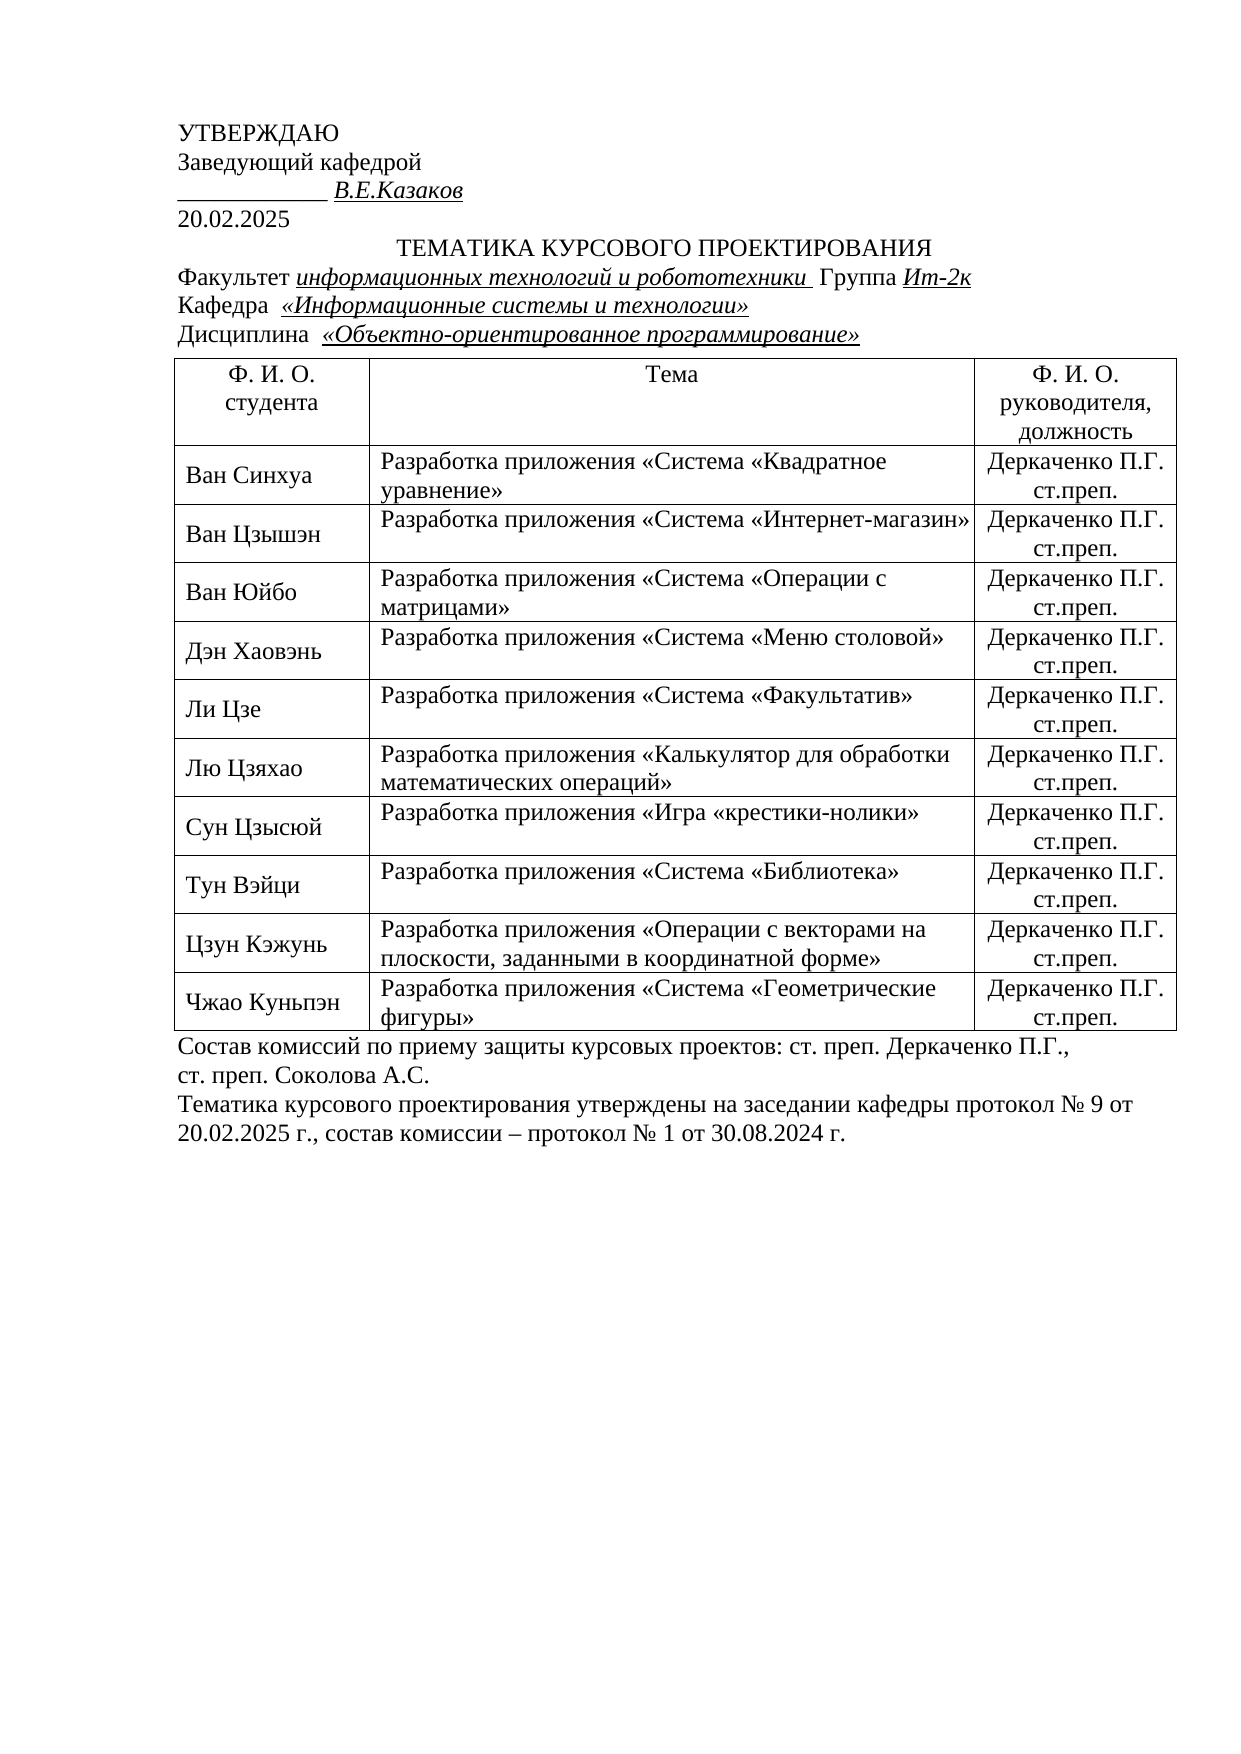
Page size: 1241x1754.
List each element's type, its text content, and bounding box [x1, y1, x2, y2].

text ст. преп. Соколова А.С. [177, 1060, 1152, 1089]
text Кафедра «Информационные системы и технологии» [177, 291, 1152, 319]
text УТВЕРЖДАЮ [177, 118, 1152, 147]
table_cell Ван Синхуа [175, 446, 369, 503]
table_cell Разработка приложения «Игра «крестики-нолики» [370, 797, 974, 855]
table_cell Сун Цзысюй [175, 797, 369, 855]
text ____________ В.Е.Казаков [177, 176, 1152, 204]
table_cell Деркаченко П.Г. ст.преп. [975, 563, 1176, 621]
table_header Ф. И. О. студента [175, 359, 369, 445]
table_cell Ван Юйбо [175, 563, 369, 621]
text Тематика курсового проектирования утверждены на заседании кафедры протокол № 9 от 20.02.2025 г., состав комиссии – протокол № 1 от 30.08.2024 г. [177, 1089, 1152, 1146]
table_cell Деркаченко П.Г. ст.преп. [975, 622, 1176, 679]
table_cell Деркаченко П.Г. ст.преп. [975, 505, 1176, 562]
text Дисциплина «Объектно-ориентированное программирование» [177, 319, 1152, 348]
table_cell Цзун Кэжунь [175, 914, 369, 972]
table_cell Разработка приложения «Система «Библиотека» [370, 856, 974, 913]
text Состав комиссий по приему защиты курсовых проектов: ст. преп. Деркаченко П.Г., [177, 1031, 1152, 1060]
table_cell Разработка приложения «Система «Геометрические фигуры» [370, 973, 974, 1030]
table_cell Разработка приложения «Операции с векторами на плоскости, заданными в координатной форме» [370, 914, 974, 972]
text 20.02.2025 [177, 204, 1152, 233]
table_cell Разработка приложения «Система «Интернет-магазин» [370, 505, 974, 562]
table_header Тема [370, 359, 974, 445]
table_cell Разработка приложения «Система «Операции с матрицами» [370, 563, 974, 621]
table_cell Разработка приложения «Система «Факультатив» [370, 680, 974, 738]
table_cell Деркаченко П.Г. ст.преп. [975, 914, 1176, 972]
text Заведующий кафедрой [177, 147, 1152, 176]
table_cell Лю Цзяхао [175, 739, 369, 796]
table_cell Дэн Хаовэнь [175, 622, 369, 679]
table_cell Деркаченко П.Г. ст.преп. [975, 446, 1176, 503]
table_cell Ли Цзе [175, 680, 369, 738]
table_cell Тун Вэйци [175, 856, 369, 913]
table_cell Деркаченко П.Г. ст.преп. [975, 973, 1176, 1030]
table_header Ф. И. О. руководителя, должность [975, 359, 1176, 445]
text ТЕМАТИКА КУРСОВОГО ПРОЕКТИРОВАНИЯ [177, 233, 1152, 262]
table_cell Деркаченко П.Г. ст.преп. [975, 856, 1176, 913]
text Факультет информационных технологий и робототехники Группа Ит-2к [177, 262, 1152, 291]
table_cell Деркаченко П.Г. ст.преп. [975, 739, 1176, 796]
table_cell Разработка приложения «Система «Меню столовой» [370, 622, 974, 679]
table_cell Деркаченко П.Г. ст.преп. [975, 680, 1176, 738]
table_cell Чжао Куньпэн [175, 973, 369, 1030]
table_cell Деркаченко П.Г. ст.преп. [975, 797, 1176, 855]
table_cell Ван Цзышэн [175, 505, 369, 562]
table_cell Разработка приложения «Система «Квадратное уравнение» [370, 446, 974, 503]
table_cell Разработка приложения «Калькулятор для обработки математических операций» [370, 739, 974, 796]
